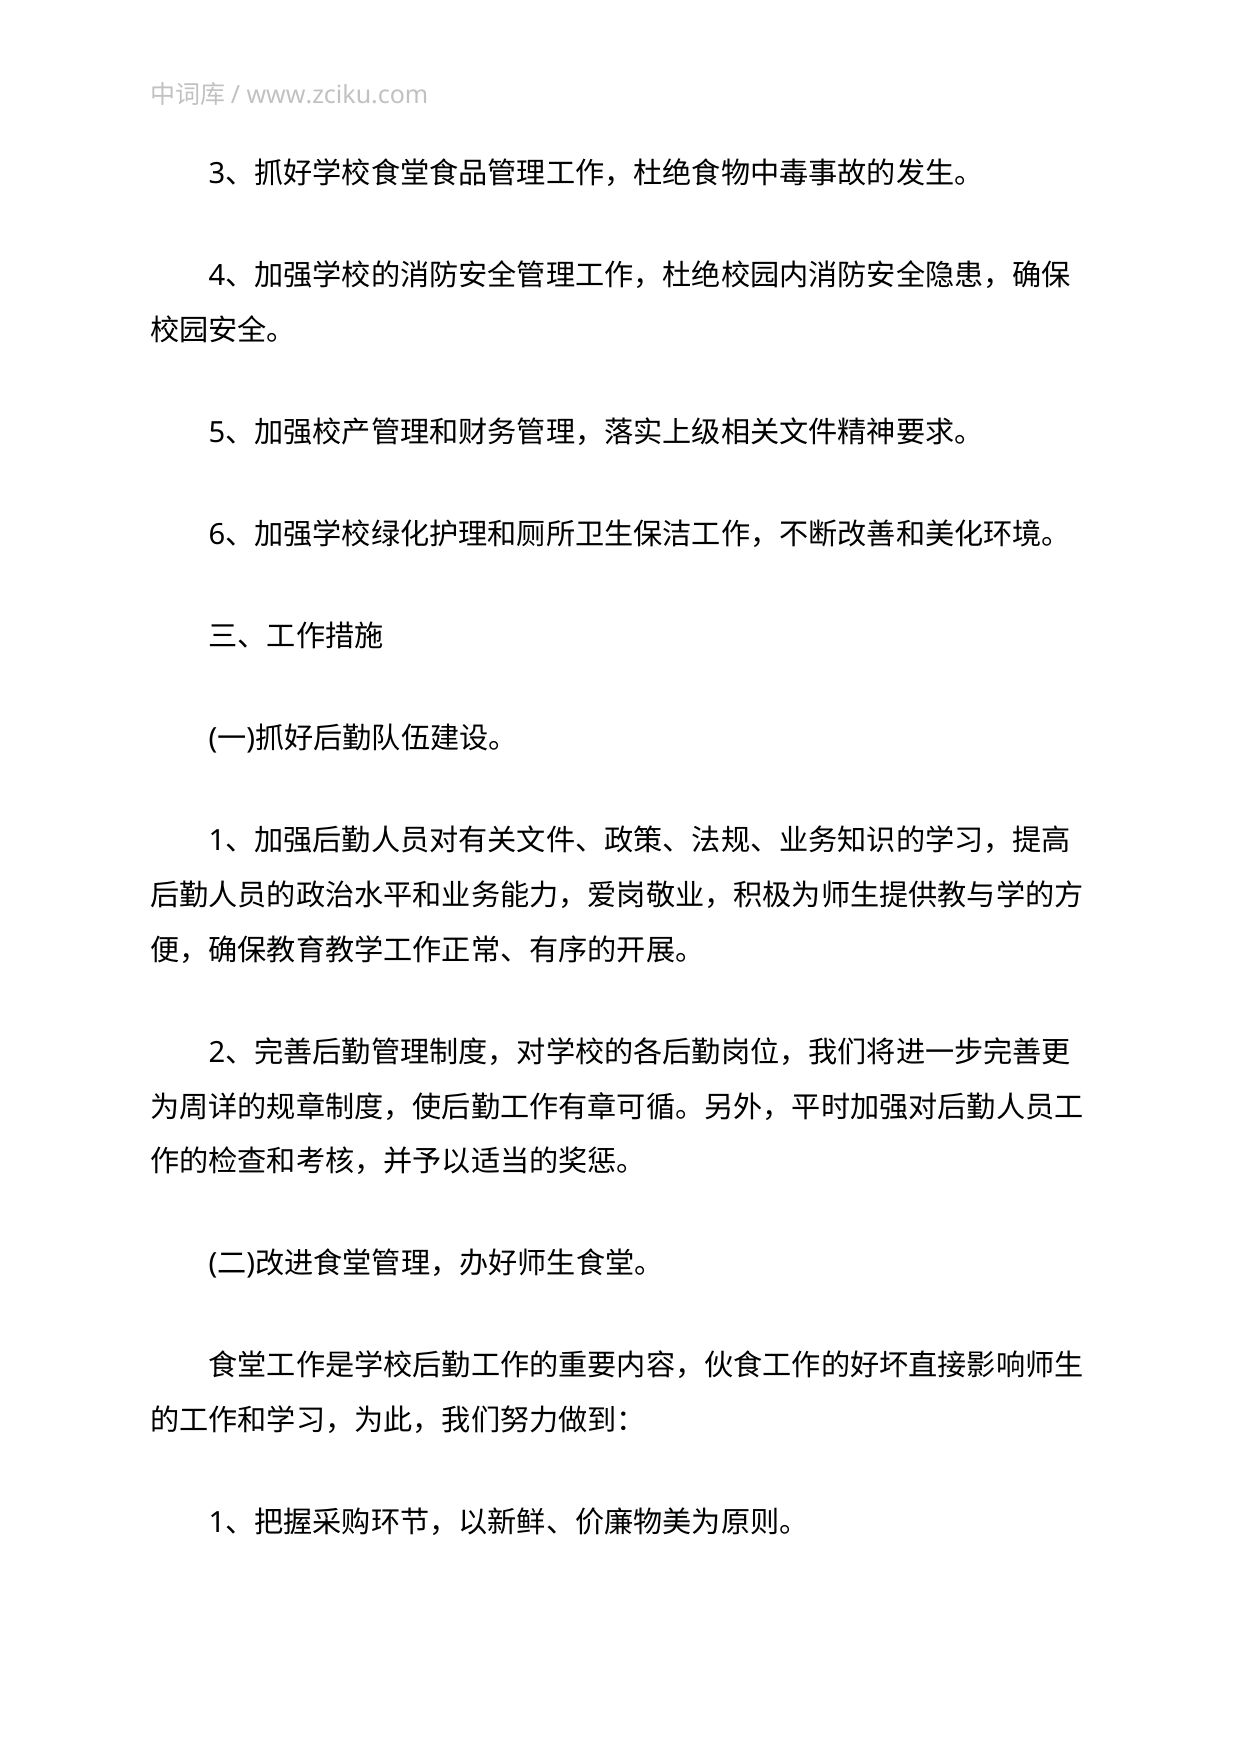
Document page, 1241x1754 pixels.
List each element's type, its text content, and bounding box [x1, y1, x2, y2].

text 三、工作措施 [150, 613, 1090, 655]
text 2、完善后勤管理制度，对学校的各后勤岗位，我们将进一步完善更为周详的规章制度，使后勤工作有章可循。另外，平时加强对后勤人员工作的检查和考核，并予以适当的奖惩。 [150, 1028, 1090, 1180]
text 1、加强后勤人员对有关文件、政策、法规、业务知识的学习，提高后勤人员的政治水平和业务能力，爱岗敬业，积极为师生提供教与学的方便，确保教育教学工作正常、有序的开展。 [150, 816, 1090, 969]
text 食堂工作是学校后勤工作的重要内容，伙食工作的好坏直接影响师生的工作和学习，为此，我们努力做到： [150, 1342, 1090, 1439]
text 6、加强学校绿化护理和厕所卫生保洁工作，不断改善和美化环境。 [150, 511, 1090, 553]
text 4、加强学校的消防安全管理工作，杜绝校园内消防安全隐患，确保校园安全。 [150, 252, 1090, 349]
text 1、把握采购环节，以新鲜、价廉物美为原则。 [150, 1498, 1090, 1541]
text (一)抓好后勤队伍建设。 [150, 714, 1090, 757]
text 3、抓好学校食堂食品管理工作，杜绝食物中毒事故的发生。 [150, 150, 1090, 192]
text (二)改进食堂管理，办好师生食堂。 [150, 1240, 1090, 1282]
text 5、加强校产管理和财务管理，落实上级相关文件精神要求。 [150, 409, 1090, 451]
